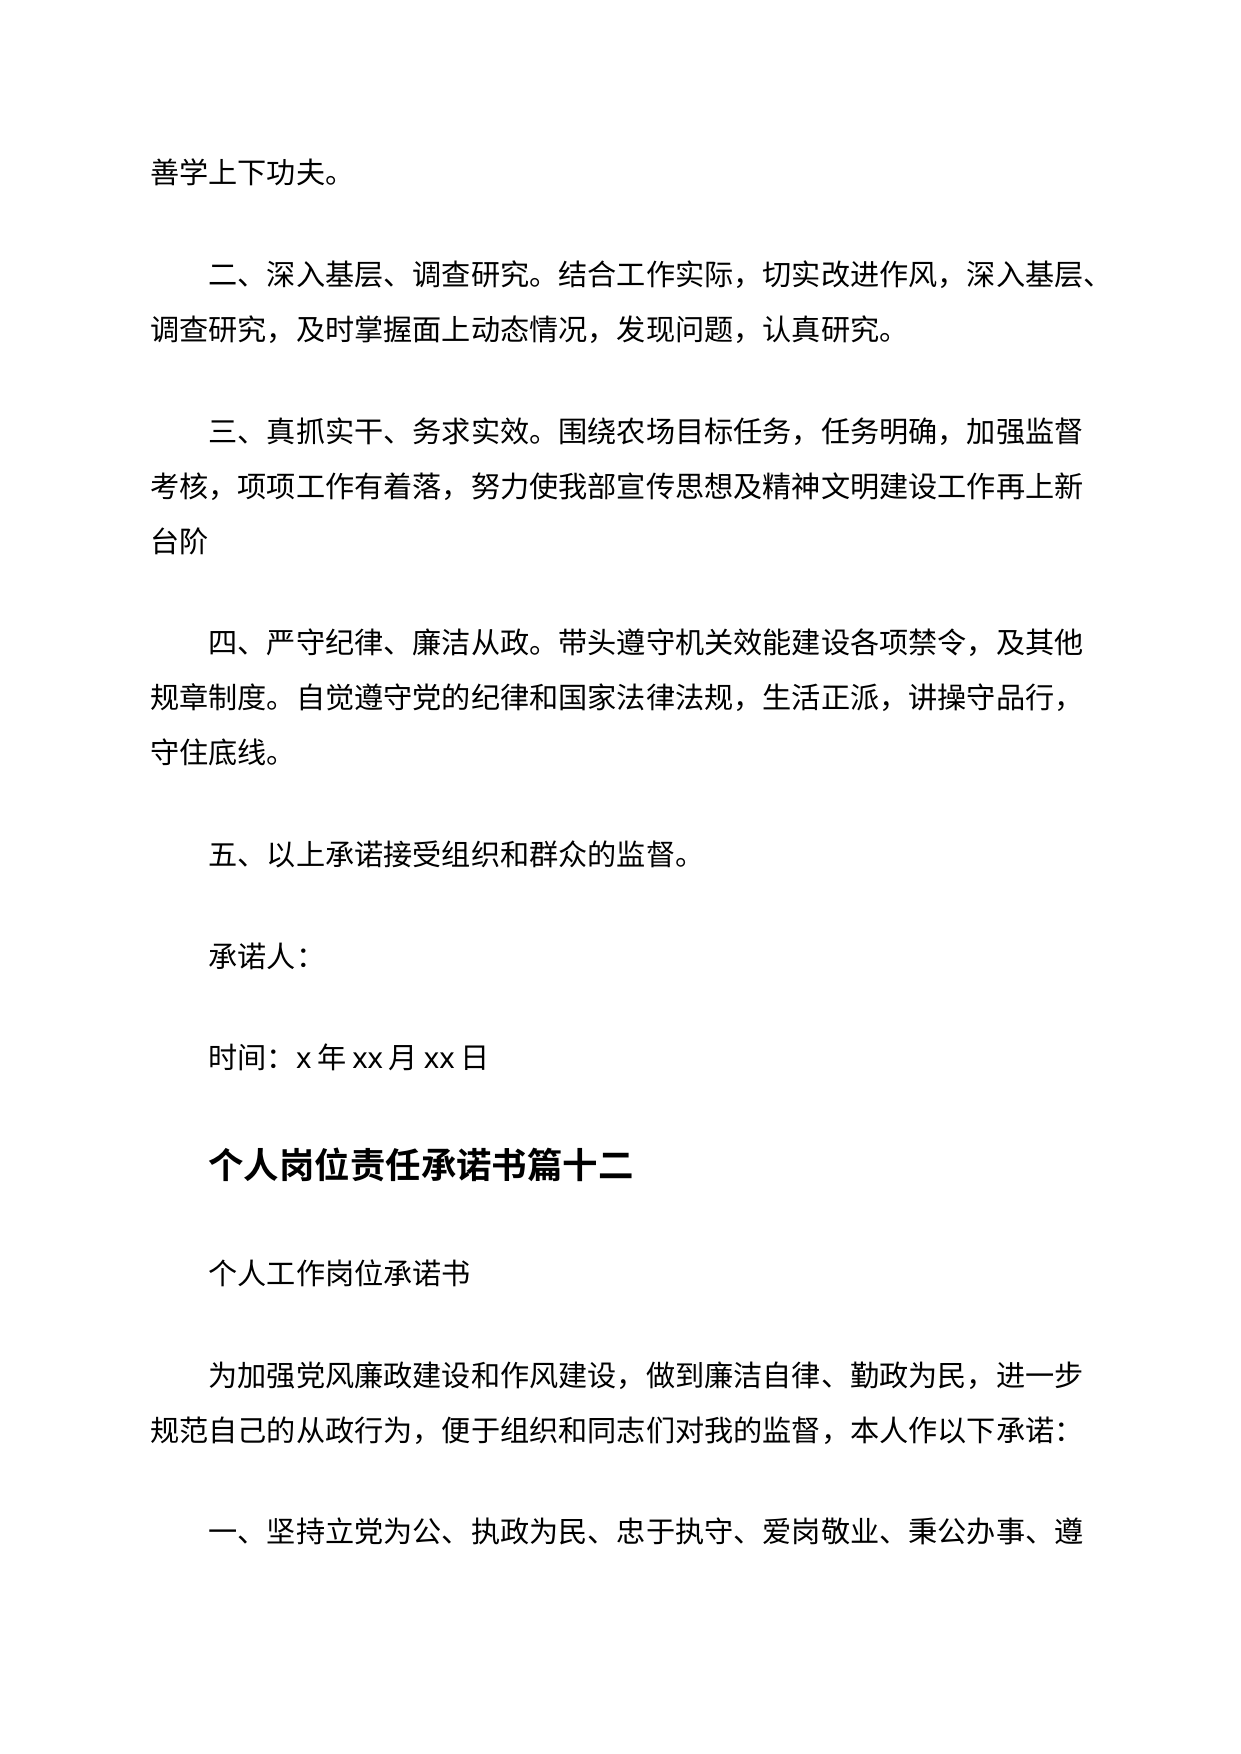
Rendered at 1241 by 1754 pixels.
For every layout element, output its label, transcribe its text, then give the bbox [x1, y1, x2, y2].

text 二、深入基层、调查研究。结合工作实际，切实改进作风，深入基层、调查研究，及时掌握面上动态情况，发现问题，认真研究。 [150, 252, 1090, 349]
text 承诺人： [150, 933, 1090, 976]
text 三、真抓实干、务求实效。围绕农场目标任务，任务明确，加强监督考核，项项工作有着落，努力使我部宣传思想及精神文明建设工作再上新台阶 [150, 408, 1090, 561]
text 四、严守纪律、廉洁从政。带头遵守机关效能建设各项禁令，及其他规章制度。自觉遵守党的纪律和国家法律法规，生活正派，讲操守品行，守住底线。 [150, 620, 1090, 772]
text 个人岗位责任承诺书篇十二 [150, 1137, 1090, 1188]
text 五、以上承诺接受组织和群众的监督。 [150, 832, 1090, 874]
text 为加强党风廉政建设和作风建设，做到廉洁自律、勤政为民，进一步规范自己的从政行为，便于组织和同志们对我的监督，本人作以下承诺： [150, 1352, 1090, 1449]
text 个人工作岗位承诺书 [150, 1251, 1090, 1293]
text 时间：x年xx月xx日 [150, 1035, 1090, 1077]
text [150, 150, 1090, 192]
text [150, 1509, 1090, 1551]
